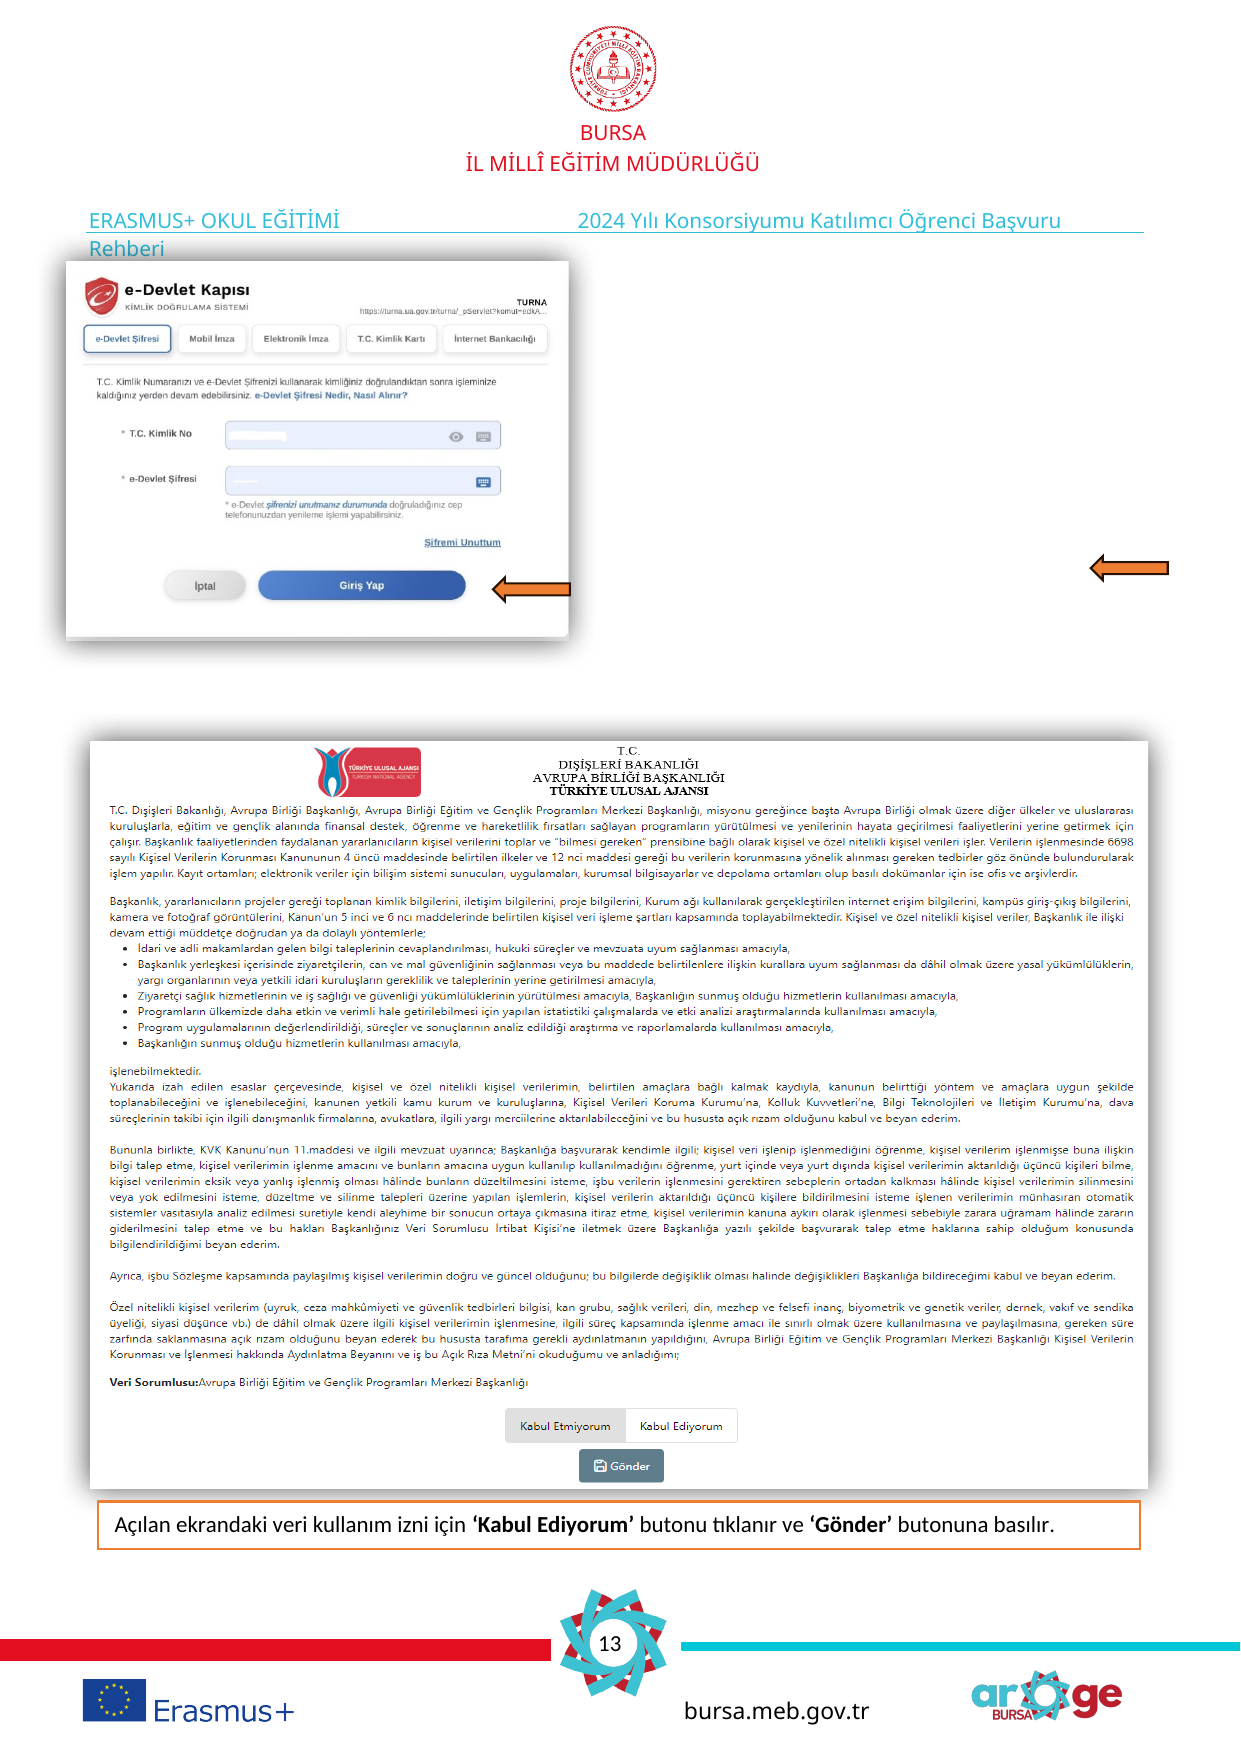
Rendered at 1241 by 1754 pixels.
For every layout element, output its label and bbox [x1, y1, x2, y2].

picture [557, 1586, 669, 1699]
picture [82, 1679, 294, 1722]
picture [968, 1668, 1125, 1727]
picture [90, 741, 1149, 1490]
picture [66, 261, 569, 641]
picture [567, 23, 657, 113]
